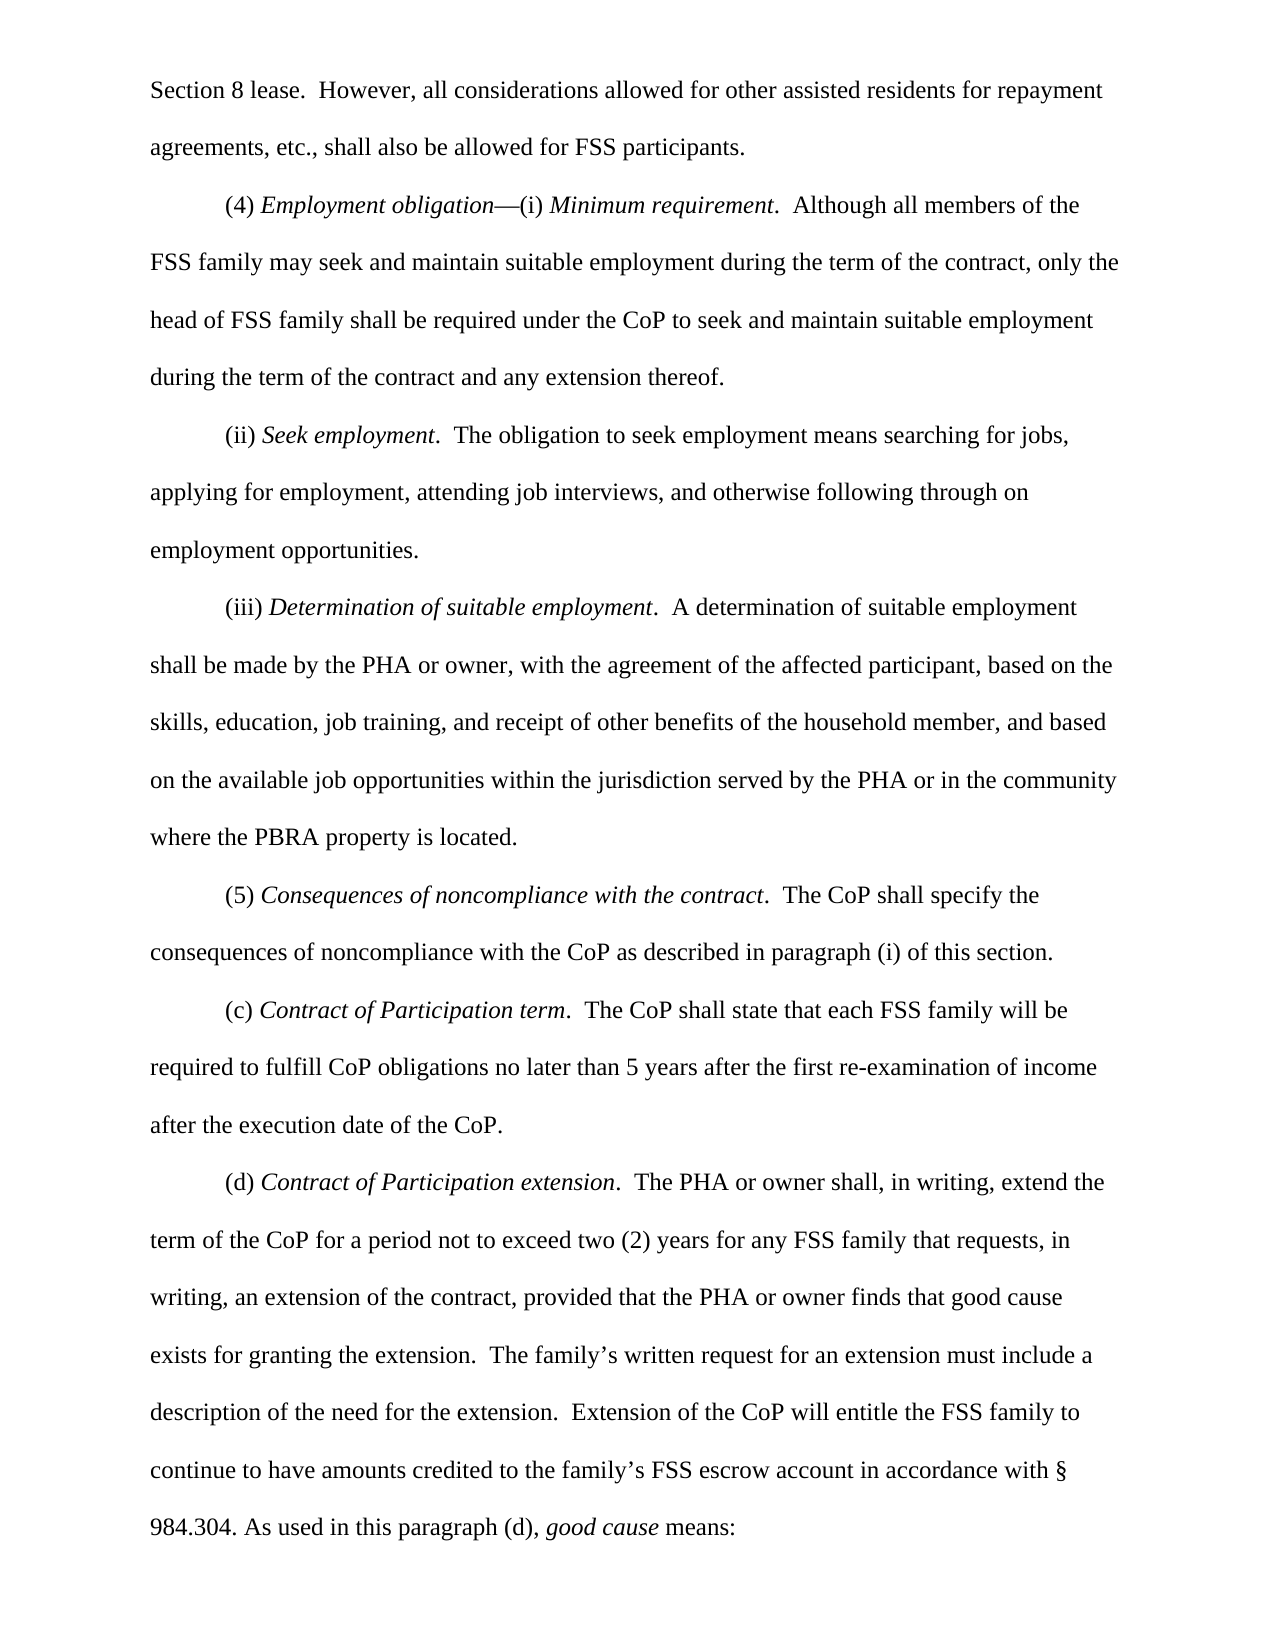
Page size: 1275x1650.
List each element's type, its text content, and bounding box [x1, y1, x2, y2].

text (c) Contract of Participation term. The CoP shall state that each FSS family will be required to fulfill CoP obligations no later than 5 years after the first re-examination of income after the execution date of the CoP. [150, 995, 1125, 1139]
text (iii) Determination of suitable employment. A determination of suitable employment shall be made by the PHA or owner, with the agreement of the affected participant, based on the skills, education, job training, and receipt of other benefits of the household member, and based on the available job opportunities within the jurisdiction served by the PHA or in the community where the PBRA property is located. [150, 592, 1125, 851]
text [150, 75, 1125, 161]
text (d) Contract of Participation extension. The PHA or owner shall, in writing, extend the term of the CoP for a period not to exceed two (2) years for any FSS family that requests, in writing, an extension of the contract, provided that the PHA or owner finds that good cause exists for granting the extension. The family’s written request for an extension must include a description of the need for the extension. Extension of the CoP will entitle the FSS family to continue to have amounts credited to the family’s FSS escrow account in accordance with § 984.304. As used in this paragraph (d), good cause means: [150, 1167, 1125, 1541]
text (5) Consequences of noncompliance with the contract. The CoP shall specify the consequences of noncompliance with the CoP as described in paragraph (i) of this section. [150, 880, 1125, 966]
text (4) Employment obligation—(i) Minimum requirement. Although all members of the FSS family may seek and maintain suitable employment during the term of the contract, only the head of FSS family shall be required under the CoP to seek and maintain suitable employment during the term of the contract and any extension thereof. [150, 190, 1125, 391]
text (ii) Seek employment. The obligation to seek employment means searching for jobs, applying for employment, attending job interviews, and otherwise following through on employment opportunities. [150, 420, 1125, 564]
